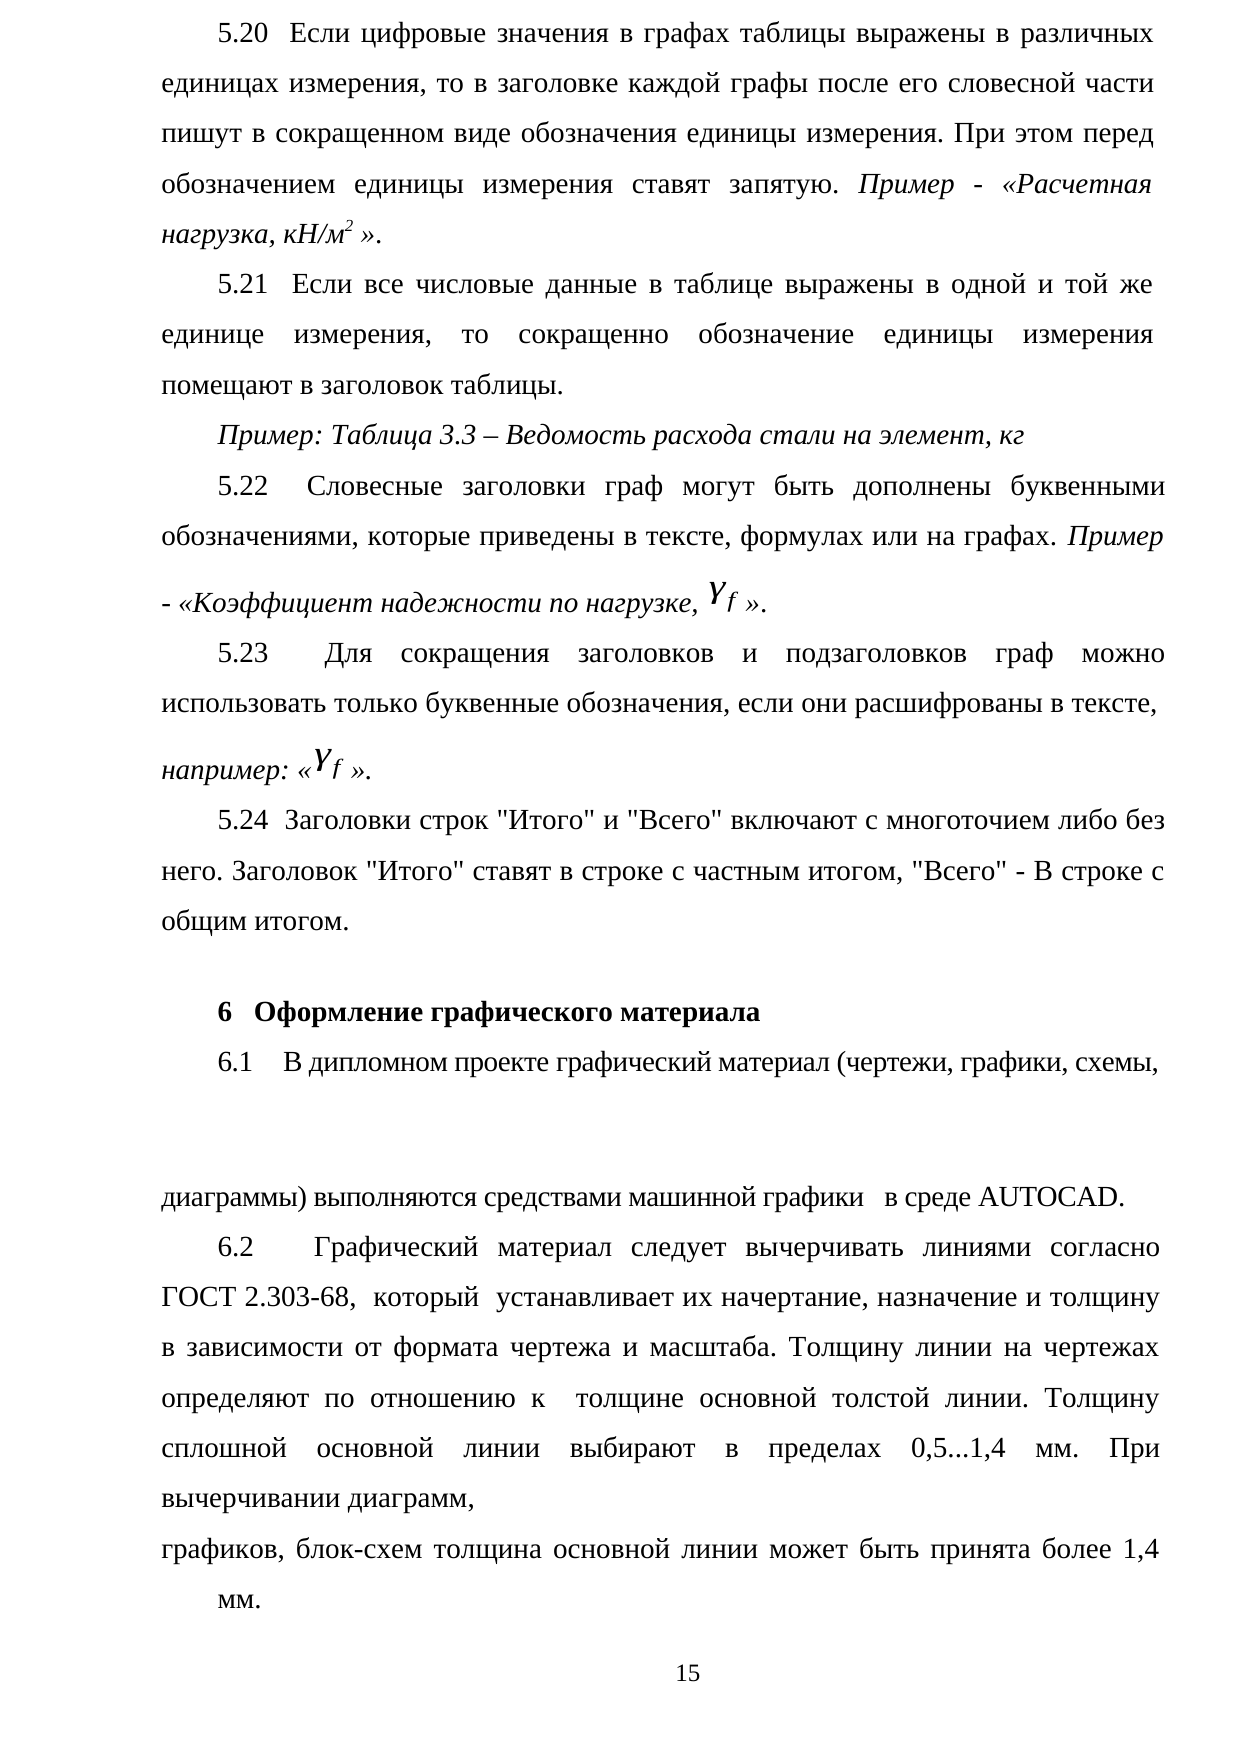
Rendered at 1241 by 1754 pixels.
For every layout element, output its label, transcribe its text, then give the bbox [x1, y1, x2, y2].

text 6 Оформление графического материала [161, 994, 1166, 1028]
text Пример: Таблица 3.3 – Ведомость расхода стали на элемент, кг [161, 417, 1154, 451]
text 5.20 Если цифровые значения в графах таблицы выражены в различных единицах измерения, то в заголовке каждой графы после его словесной части пишут в сокращенном виде обозначения единицы измерения. При этом перед обозначением единицы измерения ставят запятую. Пример - «Расчетная нагрузка, кН/м2 ». [161, 15, 1155, 249]
text 5.23 Для сокращения заголовков и подзаголовков граф можно использовать только буквенные обозначения, если они расшифрованы в тексте, например: «». [161, 635, 1166, 786]
list Графический материал следует вычерчивать линиями согласно ГОСТ 2.303-68, который устанавливает их начертание, назначение и толщину в зависимости от формата чертежа и масштаба. Толщину линии на чертежах определяют по отношению к толщине основной толстой линии. Толщину сплошной основной линии выбирают в пределах 0,5...1,4 мм. При вычерчивании диаграмм, [161, 1229, 1161, 1514]
text графиков, блок-схем толщина основной линии может быть принята более . [161, 1531, 1161, 1615]
text 5.22 Словесные заголовки граф могут быть дополнены буквенными обозначениями, которые приведены в тексте, формулах или на графах. Пример - «Коэффициент надежности по нагрузке, ». [161, 468, 1166, 618]
text диаграммы) выполняются средствами машинной графики в среде AUTOCAD. [161, 1179, 1161, 1212]
list В дипломном проекте графический материал (чертежи, графики, схемы, [161, 1044, 1161, 1078]
text 5.24 Заголовки строк "Итого" и "Всего" включают с многоточием либо без него. Заголовок "Итого" ставят в строке с частным итогом, "Всего" - В строке с общим итогом. [161, 802, 1166, 937]
text 5.21 Если все числовые данные в таблице выражены в одной и той же единице измерения, то сокращенно обозначение единицы измерения помещают в заголовок таблицы. [161, 266, 1154, 401]
